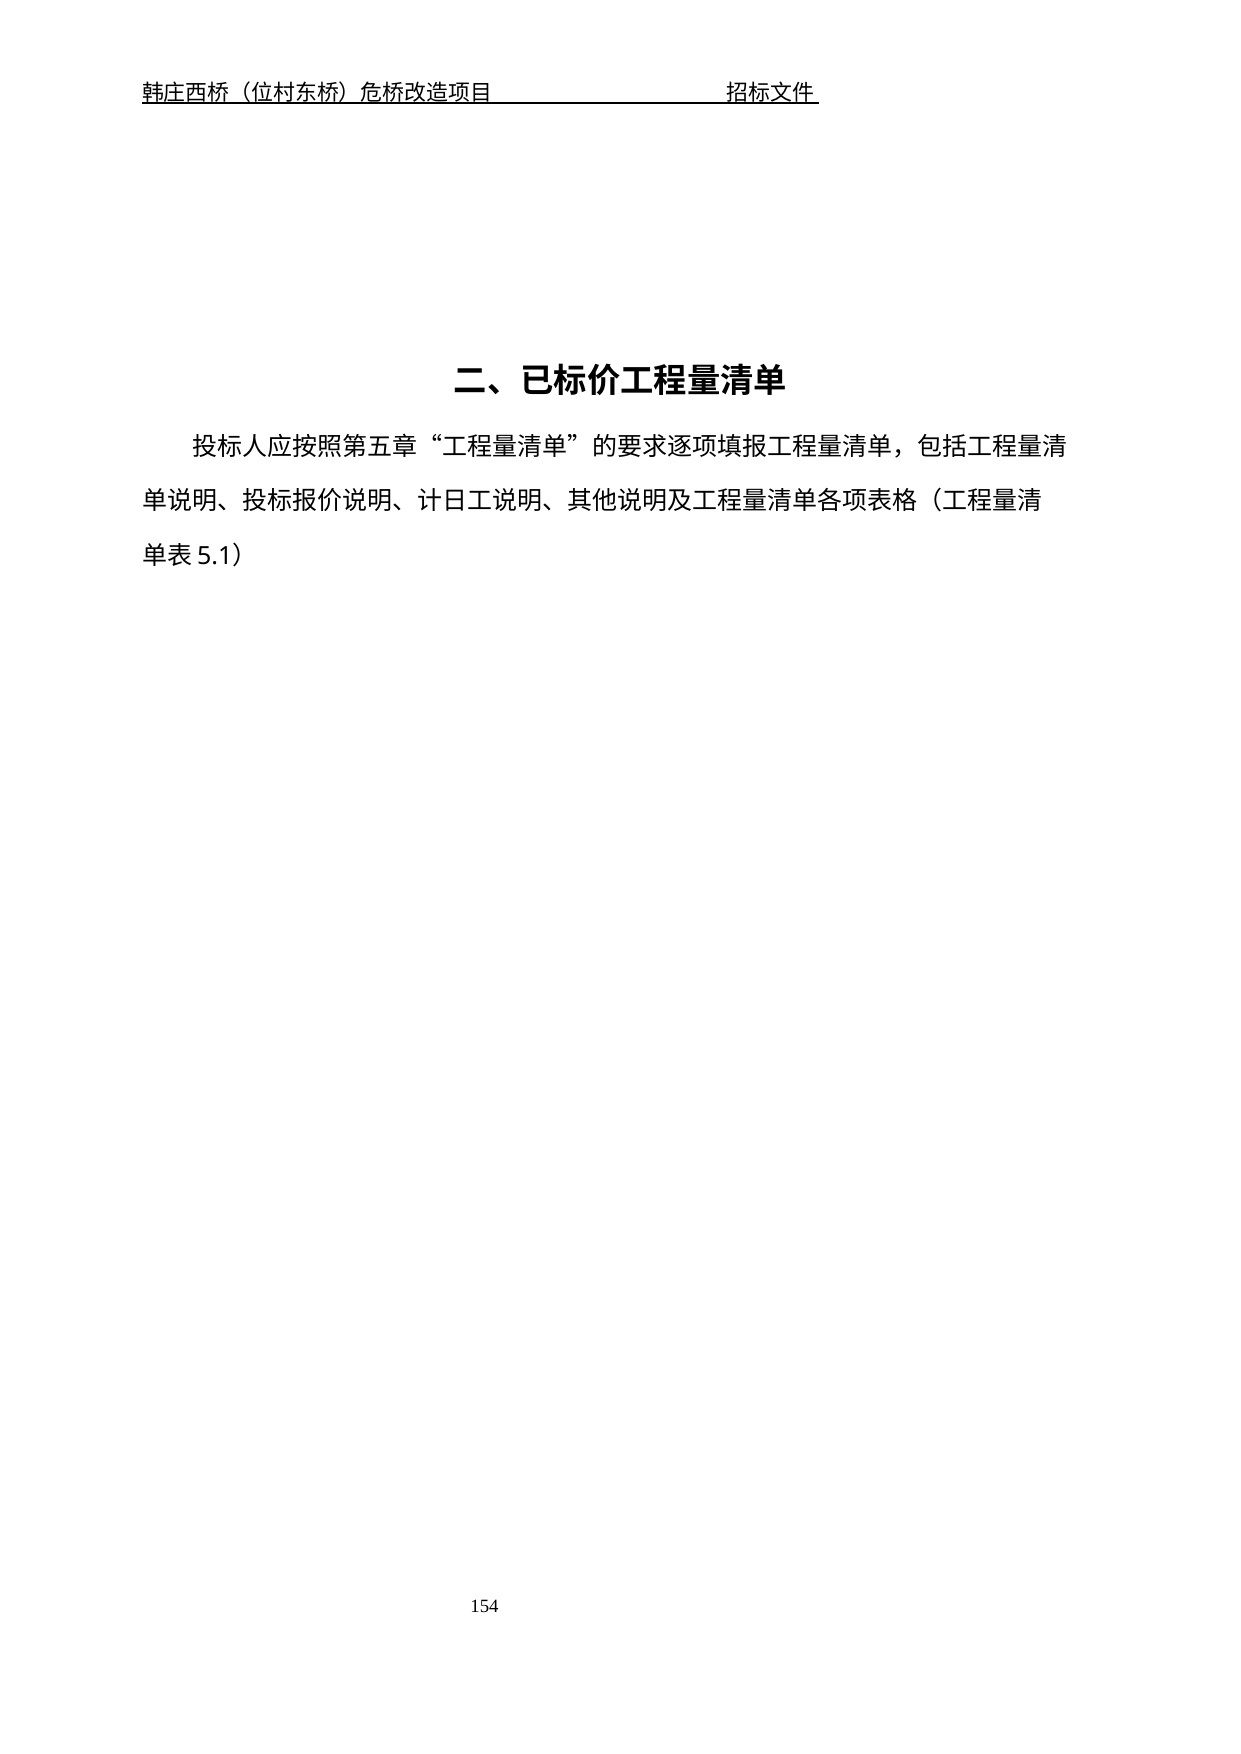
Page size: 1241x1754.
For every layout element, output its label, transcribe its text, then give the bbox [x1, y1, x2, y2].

text 单说明、投标报价说明、计日工说明、其他说明及工程量清单各项表格（工程量清 [142, 481, 1098, 517]
text 单表5.1） [142, 535, 1098, 571]
text 二、已标价工程量清单 [142, 354, 1098, 402]
text 投标人应按照第五章“工程量清单”的要求逐项填报工程量清单，包括工程量清 [142, 426, 1098, 463]
